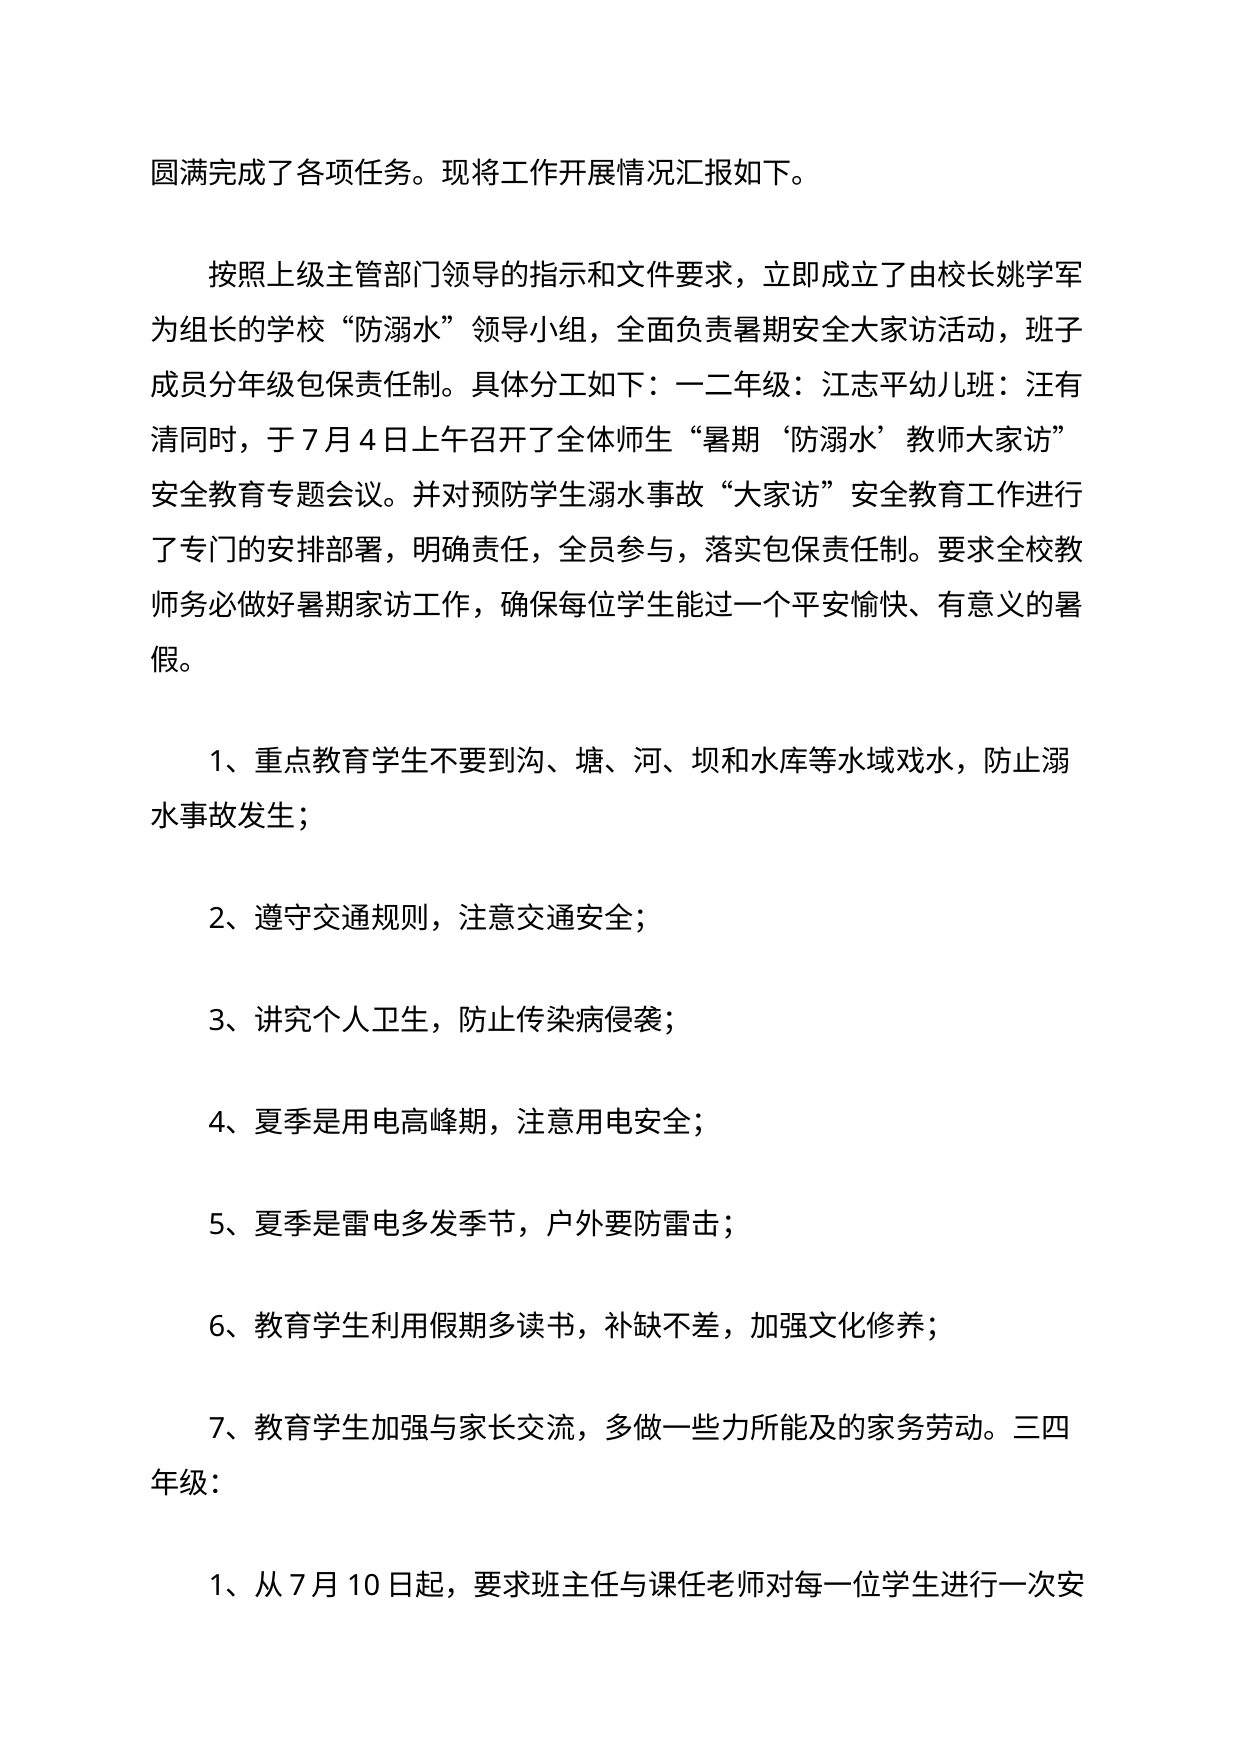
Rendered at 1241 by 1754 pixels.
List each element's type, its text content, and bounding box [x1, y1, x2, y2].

text 按照上级主管部门领导的指示和文件要求，立即成立了由校长姚学军为组长的学校“防溺水”领导小组，全面负责暑期安全大家访活动，班子成员分年级包保责任制。具体分工如下：一二年级：江志平幼儿班：汪有清同时，于7月4日上午召开了全体师生“暑期‘防溺水’教师大家访”安全教育专题会议。并对预防学生溺水事故“大家访”安全教育工作进行了专门的安排部署，明确责任，全员参与，落实包保责任制。要求全校教师务必做好暑期家访工作，确保每位学生能过一个平安愉快、有意义的暑假。 [150, 252, 1090, 678]
text 6、教育学生利用假期多读书，补缺不差，加强文化修养； [150, 1303, 1090, 1345]
text 5、夏季是雷电多发季节，户外要防雷击； [150, 1201, 1090, 1243]
text 1、重点教育学生不要到沟、塘、河、坝和水库等水域戏水，防止溺水事故发生； [150, 738, 1090, 835]
text 3、讲究个人卫生，防止传染病侵袭； [150, 997, 1090, 1039]
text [150, 1561, 1090, 1604]
text 2、遵守交通规则，注意交通安全； [150, 895, 1090, 937]
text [150, 150, 1090, 192]
text 4、夏季是用电高峰期，注意用电安全； [150, 1099, 1090, 1141]
text 7、教育学生加强与家长交流，多做一些力所能及的家务劳动。三四年级： [150, 1404, 1090, 1502]
